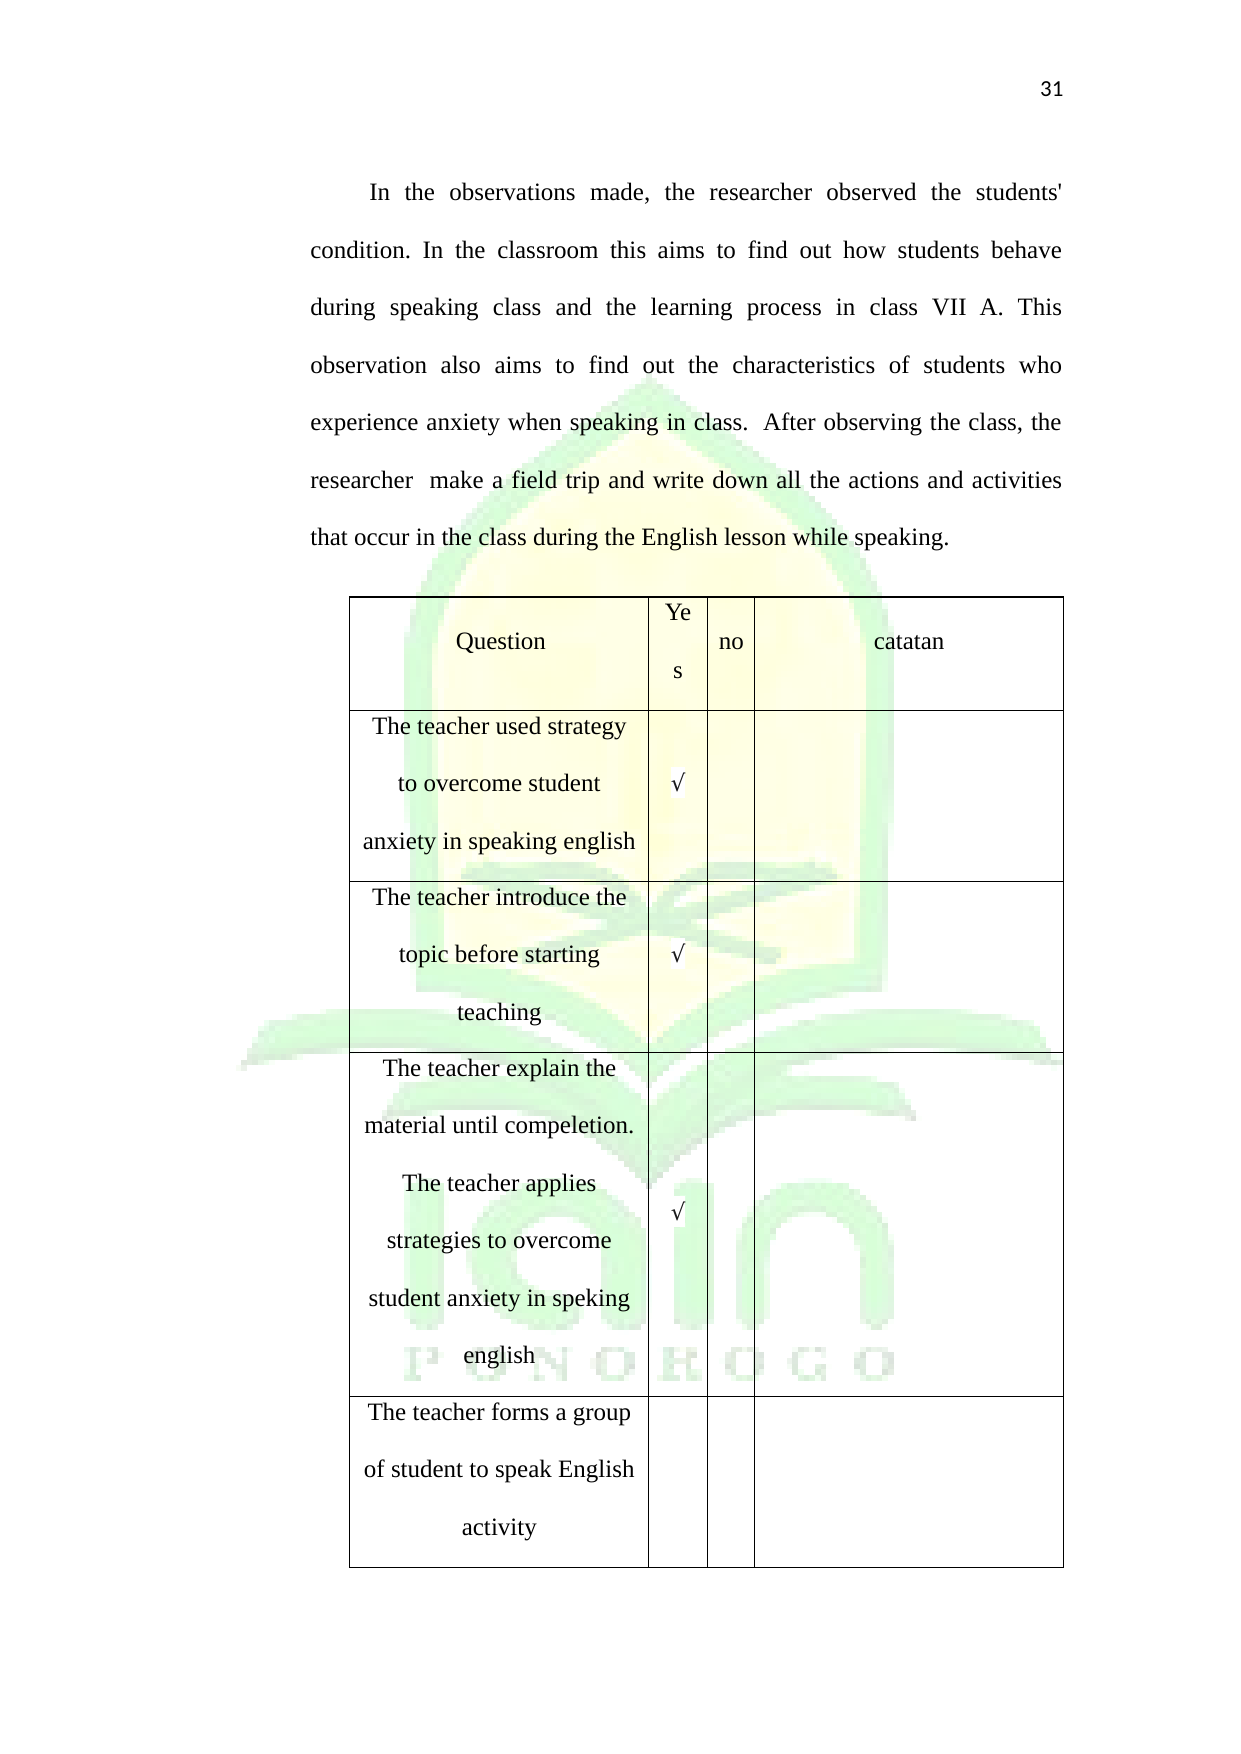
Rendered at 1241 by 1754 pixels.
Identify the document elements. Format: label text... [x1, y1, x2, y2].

table_cell √ [649, 1053, 707, 1396]
list In the observations made, the researcher observed the students' condition. In the classroom this aims to find out how students behave during speaking class and the learning process in class VII A. This observation also aims to find out the characteristics of students who experience anxiety when speaking in class. After observing the class, the researcher make a field trip and write down all the actions and activities that occur in the class during the English lesson while speaking. [310, 177, 1063, 551]
table_header catatan [755, 598, 1063, 710]
table_cell The teacher introduce the topic before starting teaching [350, 882, 648, 1052]
table_cell √ [649, 711, 707, 881]
table_cell [708, 711, 754, 881]
table_cell [708, 882, 754, 1052]
table_cell [649, 1397, 707, 1567]
table_cell [708, 1397, 754, 1567]
table_cell [755, 882, 1063, 1052]
table_cell [755, 1397, 1063, 1567]
table_cell [708, 1053, 754, 1396]
table_cell The teacher explain the material until compeletion. The teacher applies strategies to overcome student anxiety in speking english [350, 1053, 648, 1396]
table_header Yes [649, 598, 707, 710]
table_header no [708, 598, 754, 710]
table_cell √ [649, 882, 707, 1052]
table_cell [755, 1053, 1063, 1396]
table_cell The teacher used strategy to overcome student anxiety in speaking english [350, 711, 648, 881]
table_cell [755, 711, 1063, 881]
table_header Question [350, 598, 648, 710]
table_cell The teacher forms a group of student to speak English activity [350, 1397, 648, 1567]
